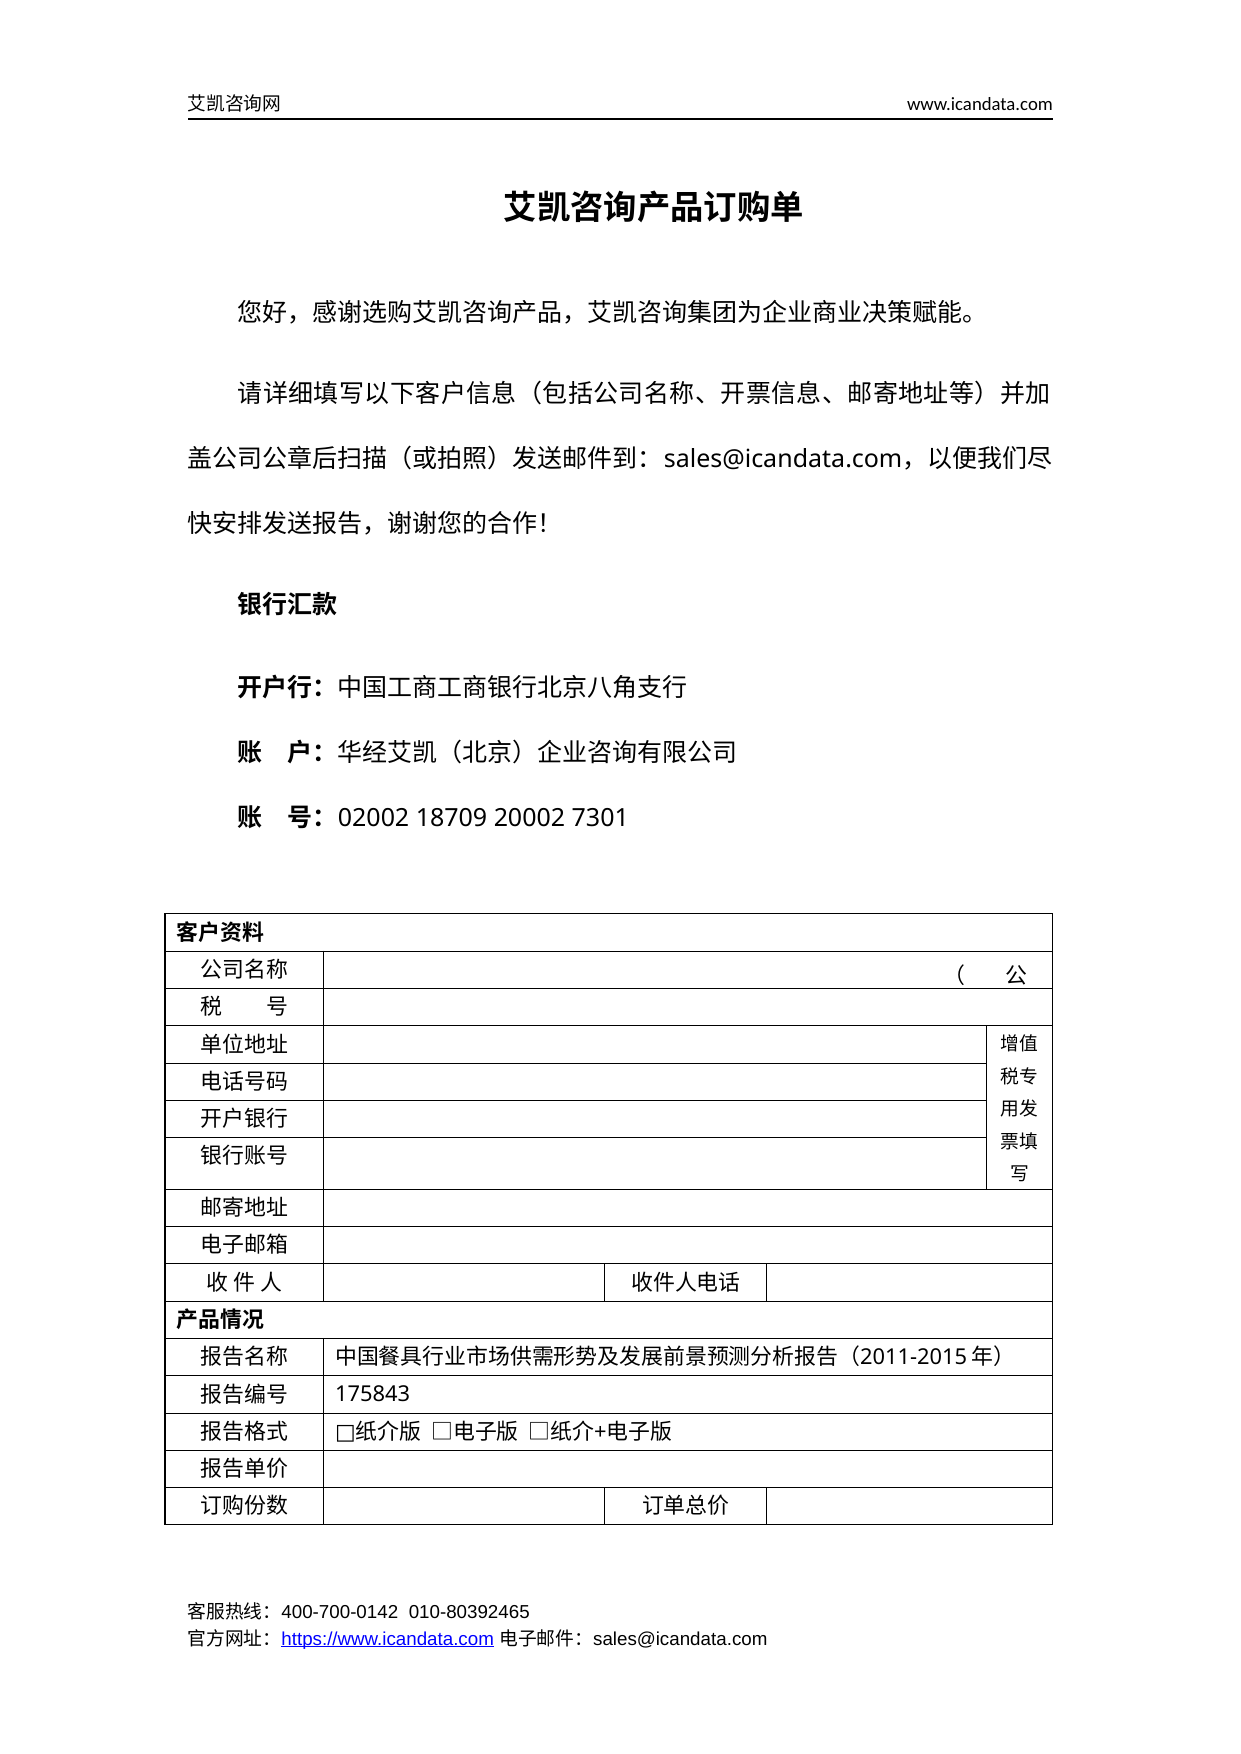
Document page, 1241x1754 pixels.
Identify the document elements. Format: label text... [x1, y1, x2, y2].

table_cell 电话号码 [166, 1064, 323, 1100]
table_cell 邮寄地址 [166, 1190, 323, 1226]
table_cell [324, 1451, 1052, 1487]
table_cell 增值税专用发票填写 [987, 1026, 1052, 1189]
table_cell 中国餐具行业市场供需形势及发展前景预测分析报告（2011-2015年） [324, 1339, 1052, 1375]
table_cell 报告格式 [166, 1414, 323, 1450]
table_cell [324, 1264, 604, 1301]
table_cell 订购份数 [166, 1488, 323, 1524]
table_cell [324, 1488, 604, 1524]
text 账 户：华经艾凯（北京）企业咨询有限公司 [187, 718, 1053, 783]
text 银行汇款 [187, 570, 1053, 635]
table_cell [324, 1101, 986, 1137]
table_cell [324, 1190, 1052, 1226]
table_cell 税 号 [166, 989, 323, 1025]
table_cell [324, 1026, 986, 1062]
table_cell [767, 1264, 1052, 1301]
text 请详细填写以下客户信息（包括公司名称、开票信息、邮寄地址等）并加盖公司公章后扫描（或拍照）发送邮件到：sales@icandata.com，以便我们尽快安排发送报告，谢谢您的合作！ [187, 359, 1053, 554]
text 您好，感谢选购艾凯咨询产品，艾凯咨询集团为企业商业决策赋能。 [187, 278, 1053, 343]
table_cell [324, 952, 1052, 988]
table_cell 收件人电话 [605, 1264, 766, 1301]
table_cell 产品情况 [166, 1302, 1052, 1338]
text 账 号：02002 18709 20002 7301 [187, 783, 1053, 848]
text 开户行：中国工商工商银行北京八角支行 [187, 653, 1053, 718]
table_cell 报告单价 [166, 1451, 323, 1487]
table_cell [324, 1227, 1052, 1263]
table_cell 银行账号 [166, 1138, 323, 1189]
table_cell [767, 1488, 1052, 1524]
table_cell [324, 1138, 986, 1189]
table_cell 订单总价 [605, 1488, 766, 1524]
text 艾凯咨询产品订购单 [187, 172, 1053, 237]
table_cell 报告编号 [166, 1376, 323, 1412]
table_cell 公司名称 [166, 952, 323, 988]
table_header 客户资料 [166, 914, 1052, 951]
table_cell 单位地址 [166, 1026, 323, 1062]
table_cell [324, 989, 1052, 1025]
table_cell 175843 [324, 1376, 1052, 1412]
table_cell 报告名称 [166, 1339, 323, 1375]
table_cell 收 件 人 [166, 1264, 323, 1301]
table_cell 电子邮箱 [166, 1227, 323, 1263]
table_cell [324, 1064, 986, 1100]
table_cell □纸介版 □电子版 □纸介+电子版 [324, 1414, 1052, 1450]
table_cell 开户银行 [166, 1101, 323, 1137]
